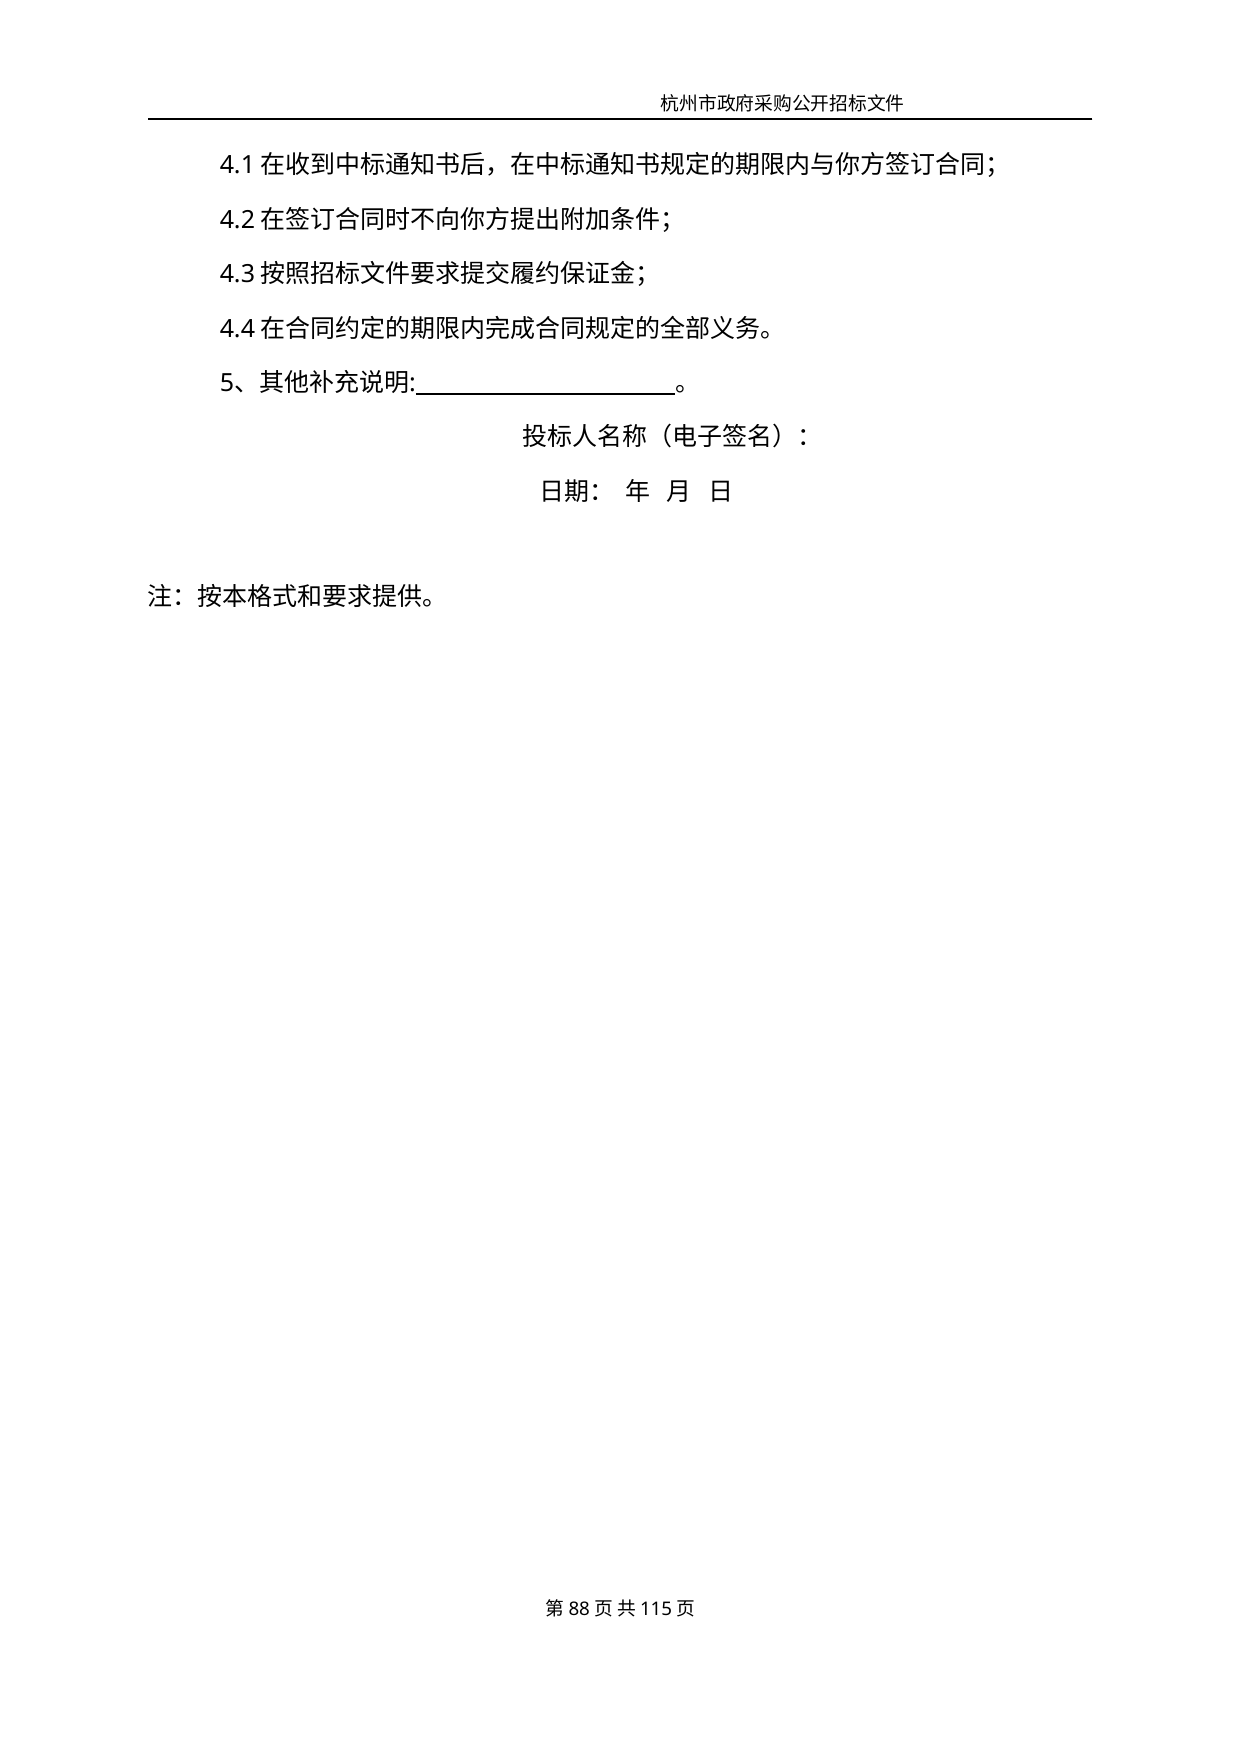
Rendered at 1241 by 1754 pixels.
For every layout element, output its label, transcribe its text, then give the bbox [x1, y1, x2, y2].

text 日期： 年 月 日 [148, 471, 1092, 507]
text 5、其他补充说明: 。 [169, 362, 1092, 399]
text 4.1在收到中标通知书后，在中标通知书规定的期限内与你方签订合同； [169, 145, 1092, 181]
text 注：按本格式和要求提供。 [148, 577, 1049, 613]
text 4.3按照招标文件要求提交履约保证金； [169, 254, 1092, 290]
text 4.4在合同约定的期限内完成合同规定的全部义务。 [169, 308, 1092, 344]
text 投标人名称（电子签名）： [148, 417, 1092, 453]
text 4.2在签订合同时不向你方提出附加条件； [169, 199, 1092, 236]
